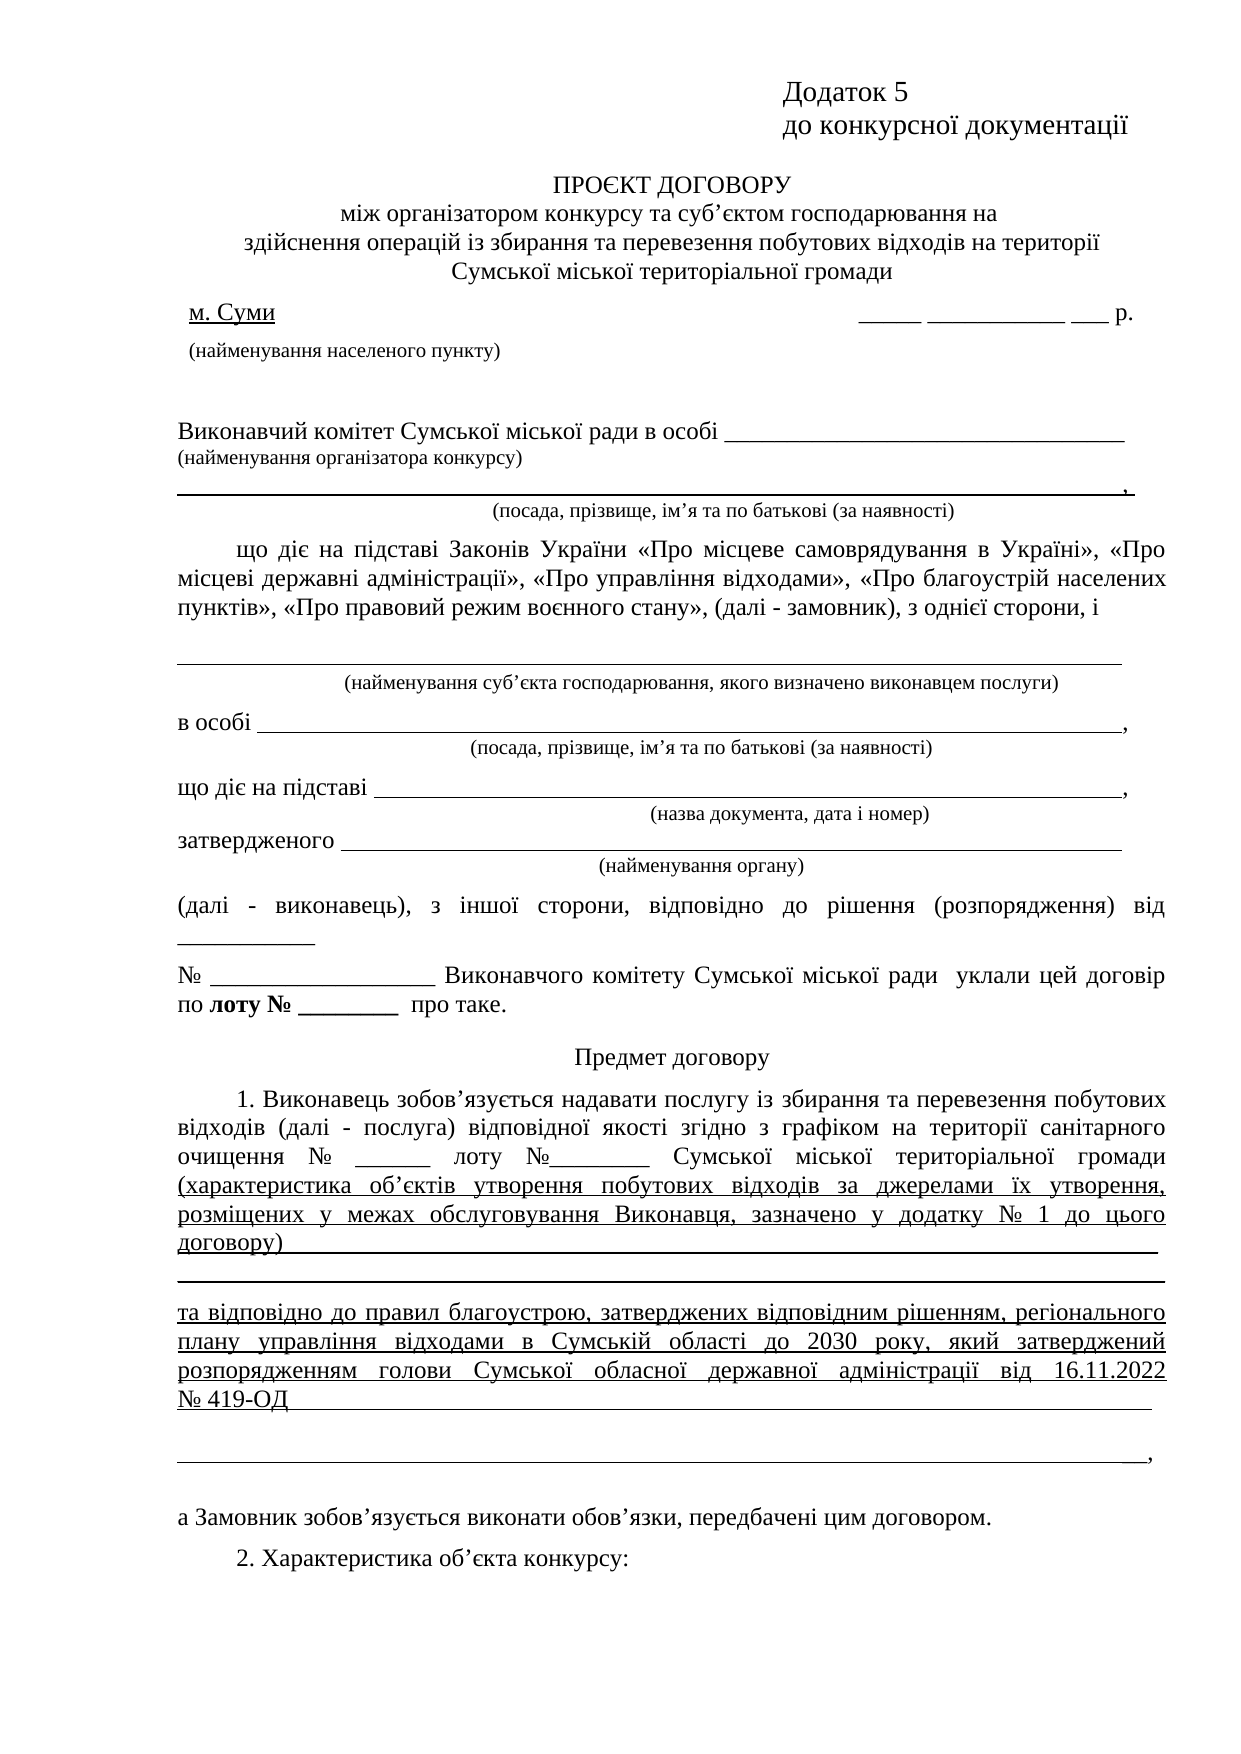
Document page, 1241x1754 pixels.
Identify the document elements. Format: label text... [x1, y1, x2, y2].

text , [177, 469, 1167, 498]
text № __________________ Виконавчого комітету Сумської міської ради уклали цей договір по лоту № ________ про таке. [177, 960, 1167, 1017]
text (найменування органу) [177, 853, 1167, 877]
text Сумської міської територіальної громади [177, 256, 1167, 285]
text що діє на підставі , [177, 772, 1167, 801]
text що діє на підставі Законів України «Про місцеве самоврядування в Україні», «Про місцеві державні адміністрації», «Про управління відходами», «Про благоустрій населених пунктів», «Про правовий режим воєнного стану», (далі - замовник), з однієї сторони, і [177, 534, 1167, 621]
table_header _____ ___________ ___ р. [661, 285, 1144, 362]
text (назва документа, дата і номер) [177, 801, 1167, 825]
text до конкурсної документації [783, 107, 1167, 141]
text 2. Характеристика об’єкта конкурсу: [177, 1543, 1167, 1572]
text та відповідно до правил благоустрою, затверджених відповідним рішенням, регіонального плану управління відходами в Сумській області до 2030 року, який затверджений розпорядженням голови Сумської обласної державної адміністрації від 16.11.2022 № 419-ОД [177, 1297, 1167, 1380]
text в особі , [177, 707, 1167, 735]
text Виконавчий комітет Сумської міської ради в особі ________________________________ [177, 416, 1167, 445]
text 1. Виконавець зобов’язується надавати послугу із збирання та перевезення побутових відходів (далі - послуга) відповідної якості згідно з графіком на території санітарного очищення № ______ лоту №________ Сумської міської територіальної громади (характеристика об’єктів утворення побутових відходів за джерелами їх утворення, розміщених у межах обслуговування Виконавця, зазначено у додатку № 1 до цього договору)______________________________________________________________________ _______________________________________________________________________________ [177, 1084, 1167, 1285]
text затвердженого [177, 825, 1167, 853]
text а Замовник зобов’язується виконати обов’язки, передбачені цим договором. [177, 1502, 1167, 1531]
text (посада, прізвище, ім’я та по батькові (за наявності) [177, 498, 1167, 522]
text (найменування суб’єкта господарювання, якого визначено виконавцем послуги) [177, 670, 1167, 694]
text (далі - виконавець), з іншої сторони, відповідно до рішення (розпорядження) від ___________ [177, 890, 1167, 947]
text __, [177, 1437, 1167, 1465]
text (найменування організатора конкурсу) [177, 445, 1167, 469]
text Додаток 5 [783, 74, 1167, 107]
text Предмет договору [177, 1042, 1167, 1071]
text ПРОЄКТ ДОГОВОРУ між організатором конкурсу та суб’єктом господарювання на здійснення операцій із збирання та перевезення побутових відходів на території [177, 170, 1167, 256]
table_header м. Суми (найменування населеного пункту) [177, 285, 661, 362]
text та відповідно до правил благоустрою, затверджених відповідним рішенням, регіонального плану управління відходами в Сумській області до 2030 року, який затверджений розпорядженням голови Сумської обласної державної адміністрації від 16.11.2022 № 419-ОД [177, 1381, 1167, 1412]
text (посада, прізвище, ім’я та по батькові (за наявності) [177, 735, 1167, 759]
